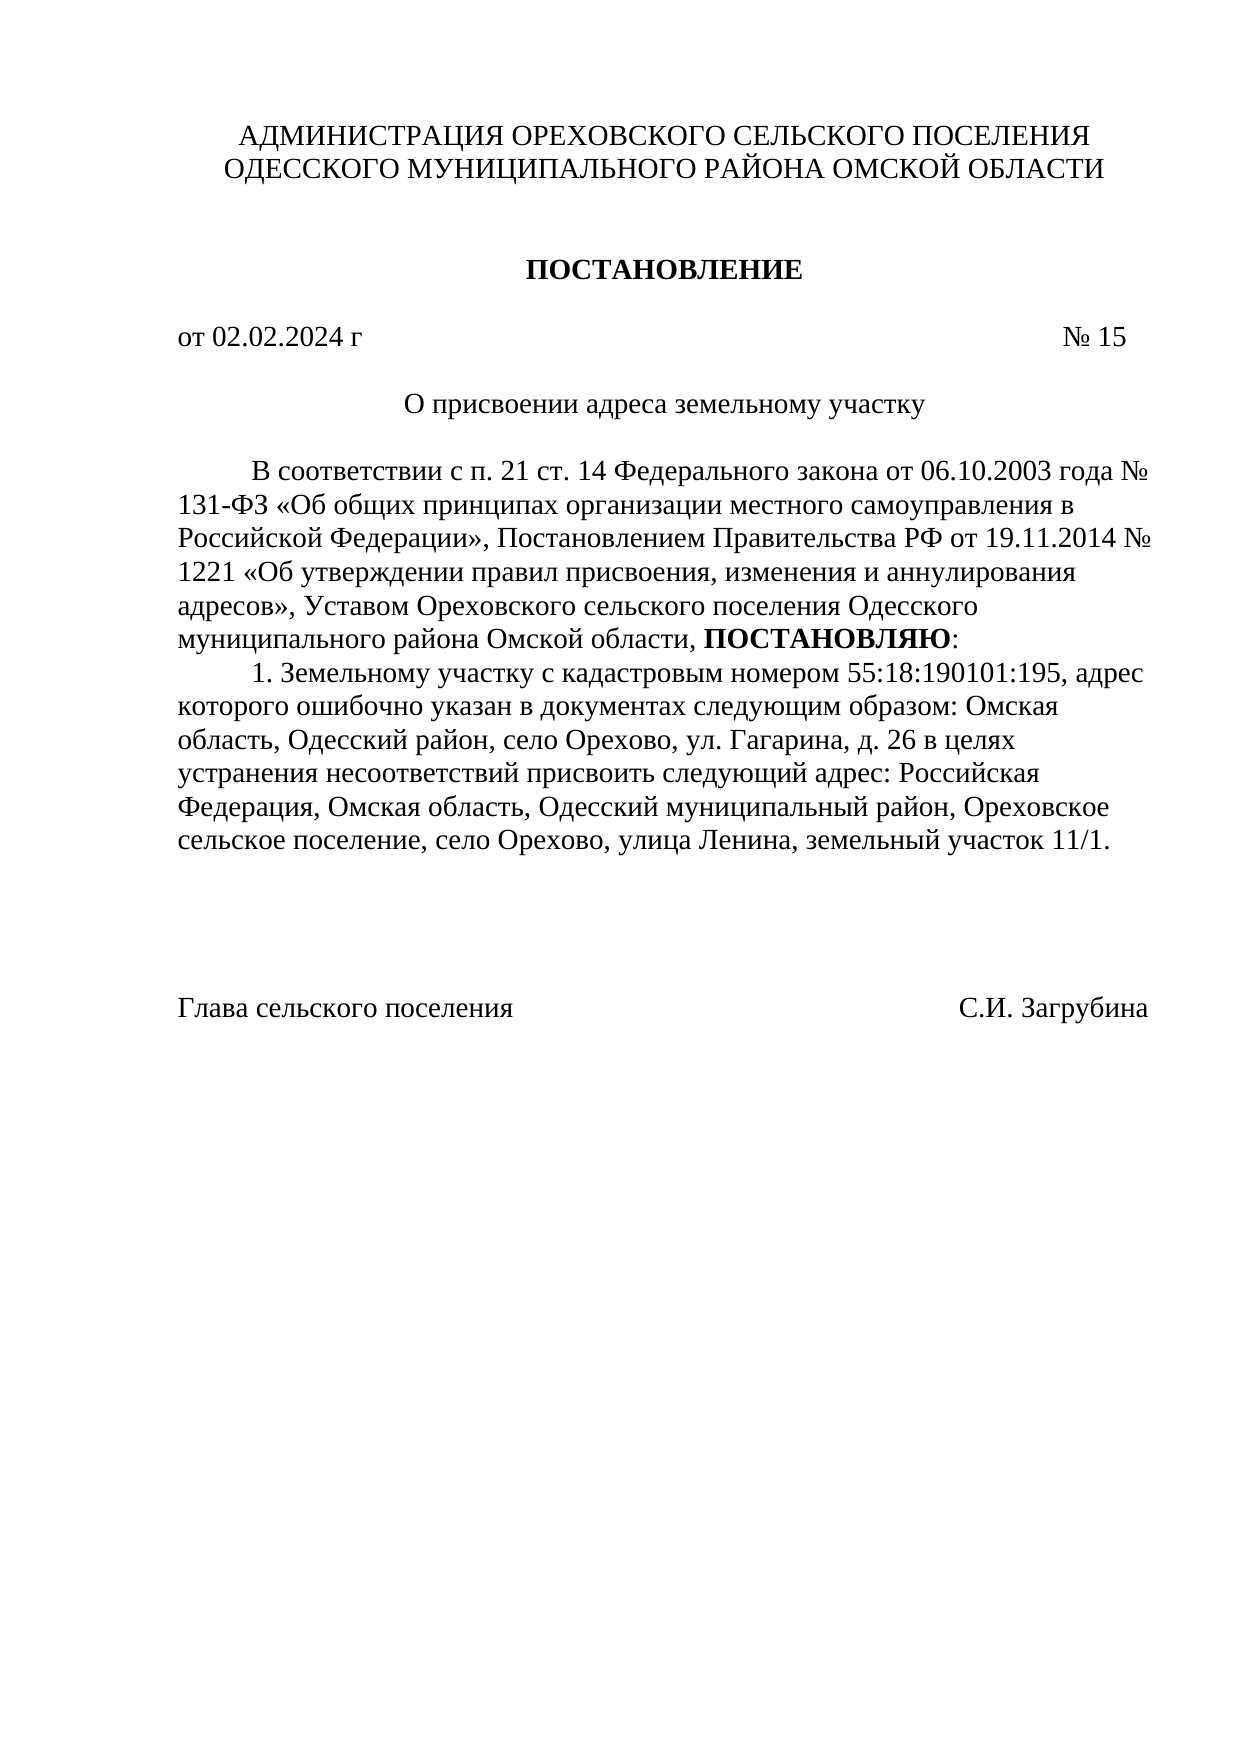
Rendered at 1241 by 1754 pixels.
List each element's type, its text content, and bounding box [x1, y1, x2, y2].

text О присвоении адреса земельному участку [177, 386, 1152, 420]
text В соответствии с п. 21 ст. 14 Федерального закона от 06.10.2003 года № 131-ФЗ «Об общих принципах организации местного самоуправления в Российской Федерации», Постановлением Правительства РФ от 19.11.2014 № 1221 «Об утверждении правил присвоения, изменения и аннулирования адресов», Уставом Ореховского сельского поселения Одесского муниципального района Омской области, ПОСТАНОВЛЯЮ: [177, 453, 1152, 655]
text Глава сельского поселения С.И. Загрубина [177, 990, 1152, 1024]
text от 02.02.2024 г № 15 [177, 319, 1152, 353]
text ПОСТАНОВЛЕНИЕ [177, 252, 1152, 286]
text 1. Земельному участку с кадастровым номером 55:18:190101:195, адрес которого ошибочно указан в документах следующим образом: Омская область, Одесский район, село Орехово, ул. Гагарина, д. 26 в целях устранения несоответствий присвоить следующий адрес: Российская Федерация, Омская область, Одесский муниципальный район, Ореховское сельское поселение, село Орехово, улица Ленина, земельный участок 11/1. [177, 655, 1152, 856]
text АДМИНИСТРАЦИЯ ОРЕХОВСКОГО СЕЛЬСКОГО ПОСЕЛЕНИЯ ОДЕССКОГО МУНИЦИПАЛЬНОГО РАЙОНА ОМСКОЙ ОБЛАСТИ [177, 118, 1152, 185]
